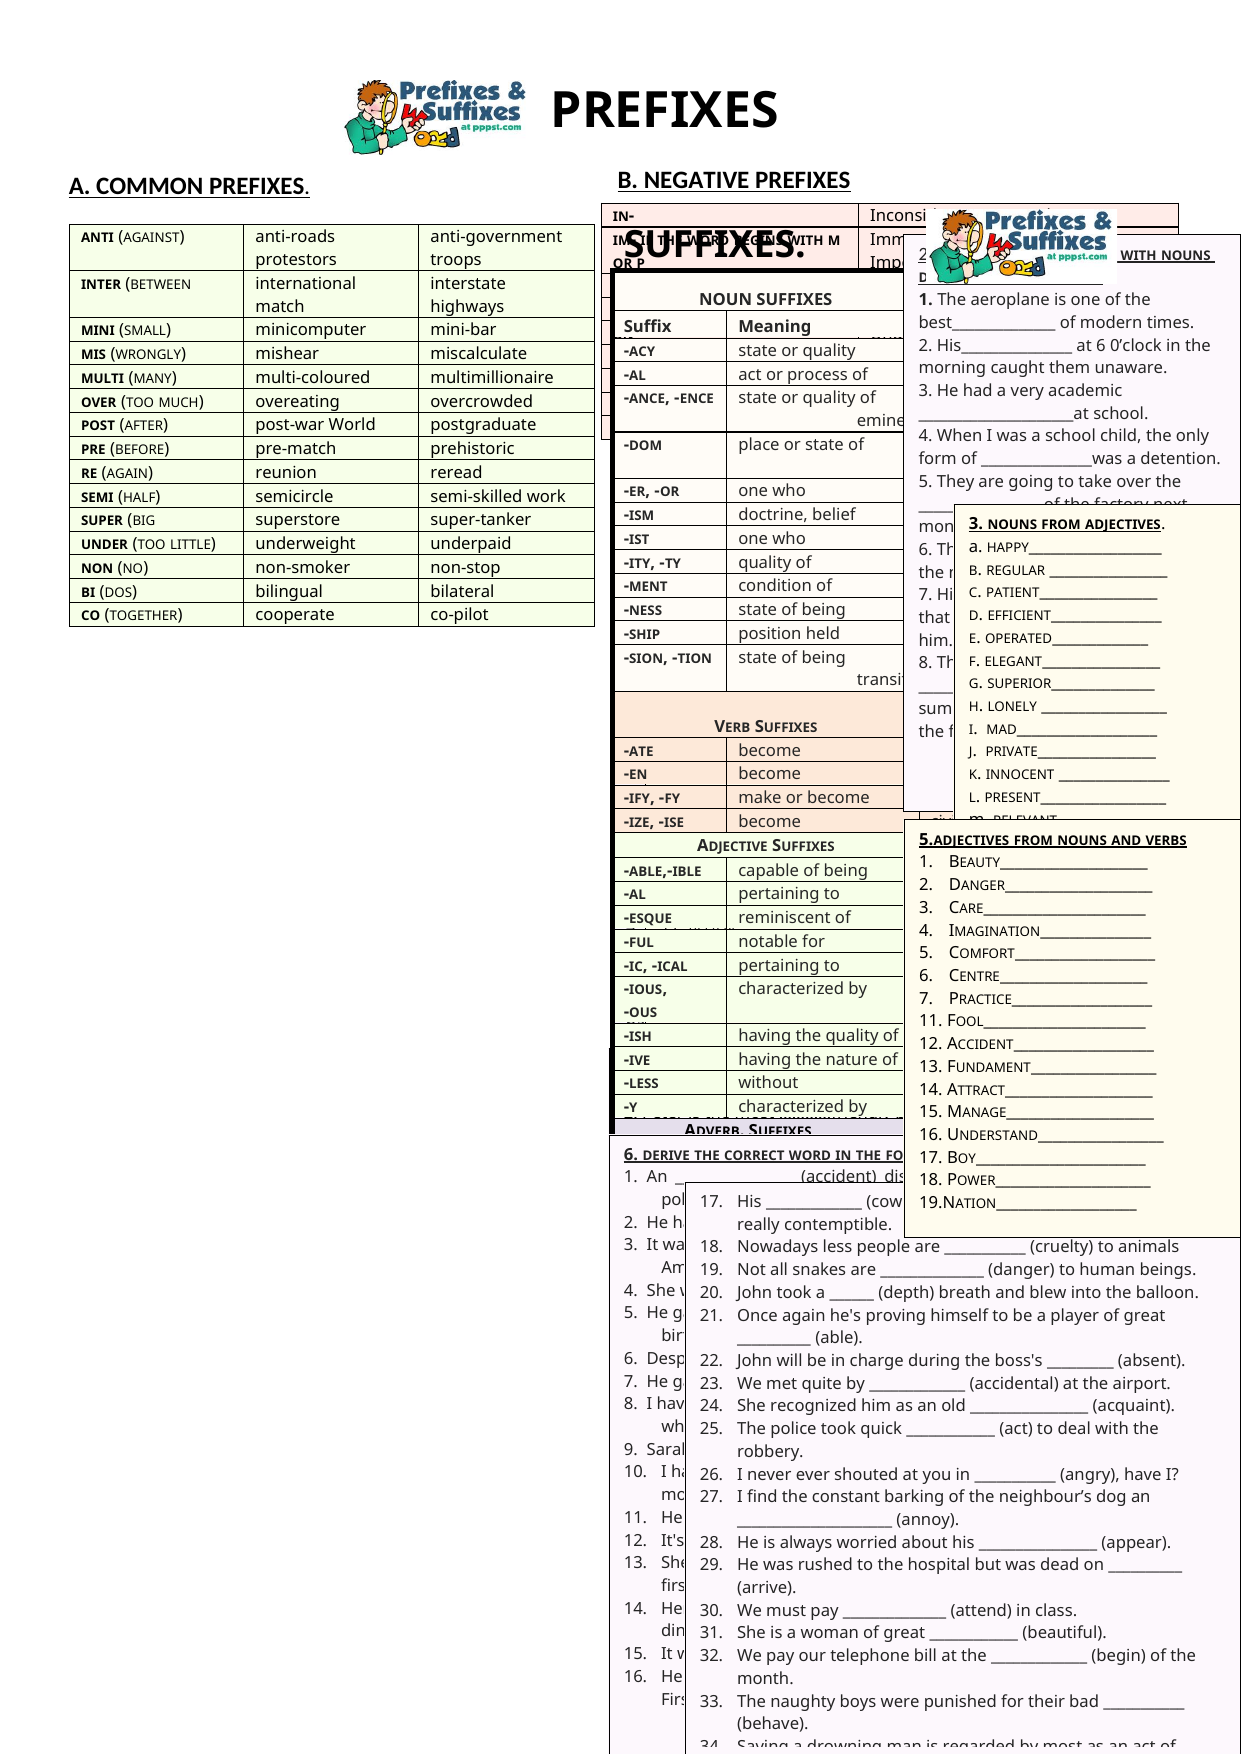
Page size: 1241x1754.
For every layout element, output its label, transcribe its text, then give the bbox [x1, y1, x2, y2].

text PREFIXES [59, 74, 1181, 142]
text B. NEGATIVE PREFIXES [598, 165, 1181, 195]
picture [340, 80, 532, 155]
picture [926, 209, 1118, 284]
